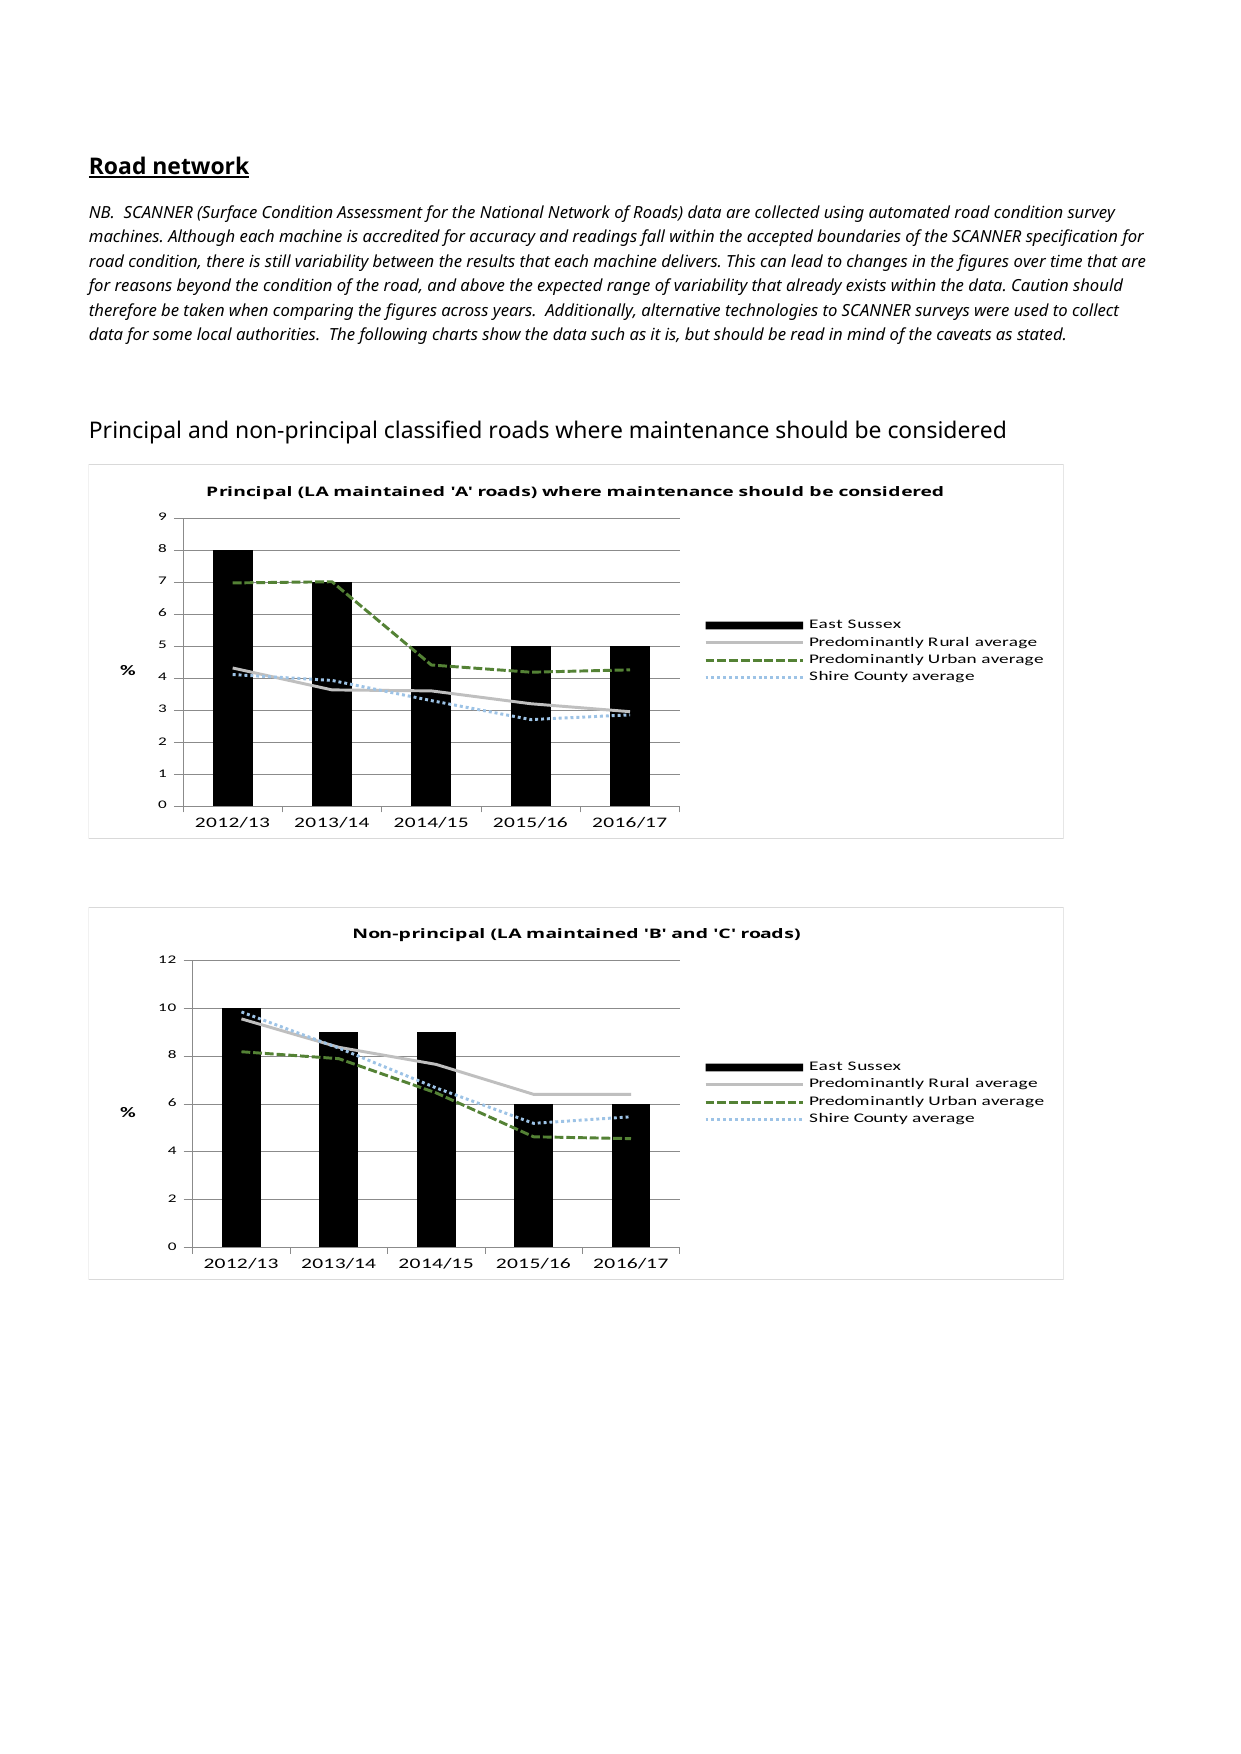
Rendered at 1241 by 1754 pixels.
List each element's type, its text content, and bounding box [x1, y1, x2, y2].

text Principal and non-principal classified roads where maintenance should be considered [89, 414, 1152, 446]
text Road network [89, 150, 1152, 181]
text NB. SCANNER (Surface Condition Assessment for the National Network of Roads) data are collected using automated road condition survey machines. Although each machine is accredited for accuracy and readings fall within the accepted boundaries of the SCANNER specification for road condition, there is still variability between the results that each machine delivers. This can lead to changes in the figures over time that are for reasons beyond the condition of the road, and above the expected range of variability that already exists within the data. Caution should therefore be taken when comparing the figures across years. Additionally, alternative technologies to SCANNER surveys were used to collect data for some local authorities. The following charts show the data such as it is, but should be read in mind of the caveats as stated. [89, 200, 1152, 346]
